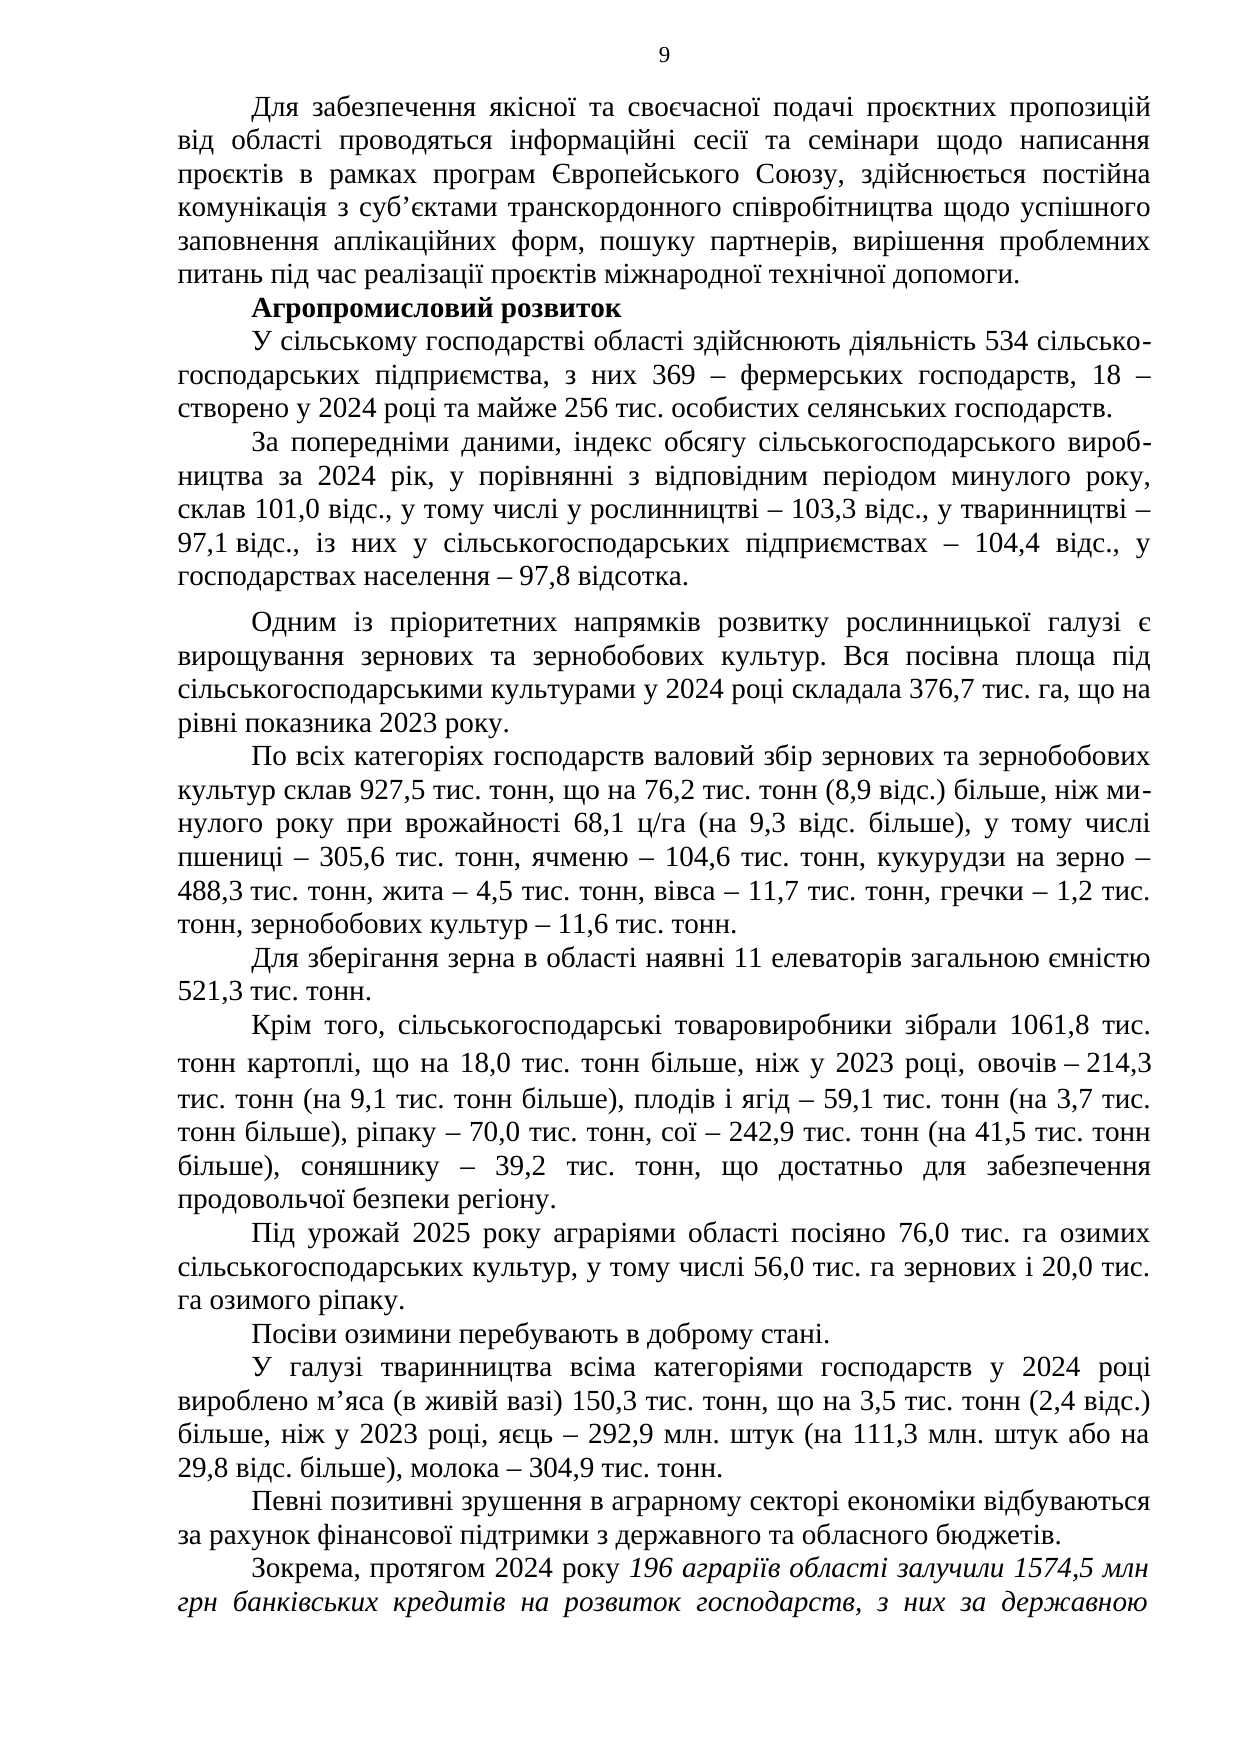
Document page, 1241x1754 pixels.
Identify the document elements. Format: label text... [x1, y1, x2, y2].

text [177, 1551, 1152, 1618]
text Для зберігання зерна в області наявні 11 елеваторів загальною ємністю 521,3 тис. тонн. [177, 940, 1152, 1007]
text За попередніми даними, індекс обсягу сільськогосподарського виробництва за 2024 рік, у порівнянні з відповідним періодом минулого року, склав 101,0 відс., у тому числі у рослинництві – 103,3 відс., у тваринництві – 97,1 відс., із них у сільськогосподарських підприємствах – 104,4 відс., у господарствах населення – 97,8 відсотка. [177, 424, 1152, 592]
text У галузі тваринництва всіма категоріями господарств у 2024 році вироблено м’яса (в живій вазі) 150,3 тис. тонн, що на 3,5 тис. тонн (2,4 відс.) більше, ніж у 2023 році, яєць – 292,9 млн. штук (на 111,3 млн. штук або на 29,8 відс. більше), молока – 304,9 тис. тонн. [177, 1349, 1152, 1483]
text У сільському господарстві області здійснюють діяльність 534 сільськогосподарських підприємства, з них 369 ‒ фермерських господарств, 18 – створено у 2024 році та майже 256 тис. особистих селянських господарств. [177, 323, 1152, 424]
text Крім того, сільськогосподарські товаровиробники зібрали 1061,8 тис. тонн картоплі, що на 18,0 тис. тонн більше, ніж у 2023 році, овочів – 214,3 тис. тонн (на 9,1 тис. тонн більше), плодів і ягід – 59,1 тис. тонн (на 3,7 тис. тонн більше), ріпаку – 70,0 тис. тонн, сої – 242,9 тис. тонн (на 41,5 тис. тонн більше), соняшнику – 39,2 тис. тонн, що достатньо для забезпечення продовольчої безпеки регіону. [177, 1007, 1152, 1215]
text Під урожай 2025 року аграріями області посіяно 76,0 тис. га озимих сільськогосподарських культур, у тому числі 56,0 тис. га зернових і 20,0 тис. га озимого ріпаку. [177, 1215, 1152, 1316]
text Посіви озимини перебувають в доброму стані. [177, 1316, 1152, 1349]
text Одним із пріоритетних напрямків розвитку рослинницької галузі є вирощування зернових та зернобобових культур. Вся посівна площа під сільськогосподарськими культурами у 2024 році складала 376,7 тис. га, що на рівні показника 2023 року. [177, 604, 1152, 738]
text Певні позитивні зрушення в аграрному секторі економіки відбуваються за рахунок фінансової підтримки з державного та обласного бюджетів. [177, 1483, 1152, 1551]
text Агропромисловий розвиток [177, 290, 1152, 323]
text По всіх категоріях господарств валовий збір зернових та зернобобових культур склав 927,5 тис. тонн, що на 76,2 тис. тонн (8,9 відс.) більше, ніж минулого року при врожайності 68,1 ц/га (на 9,3 відс. більше), у тому числі пшениці – 305,6 тис. тонн, ячменю – 104,6 тис. тонн, кукурудзи на зерно – 488,3 тис. тонн, жита – 4,5 тис. тонн, вівса – 11,7 тис. тонн, гречки – 1,2 тис. тонн, зернобобових культур – 11,6 тис. тонн. [177, 738, 1152, 940]
text Для забезпечення якісної та своєчасної подачі проєктних пропозицій від області проводяться інформаційні сесії та семінари щодо написання проєктів в рамках програм Європейського Союзу, здійснюється постійна комунікація з суб’єктами транскордонного співробітництва щодо успішного заповнення аплікаційних форм, пошуку партнерів, вирішення проблемних питань під час реалізації проєктів міжнародної технічної допомоги. [177, 89, 1152, 290]
